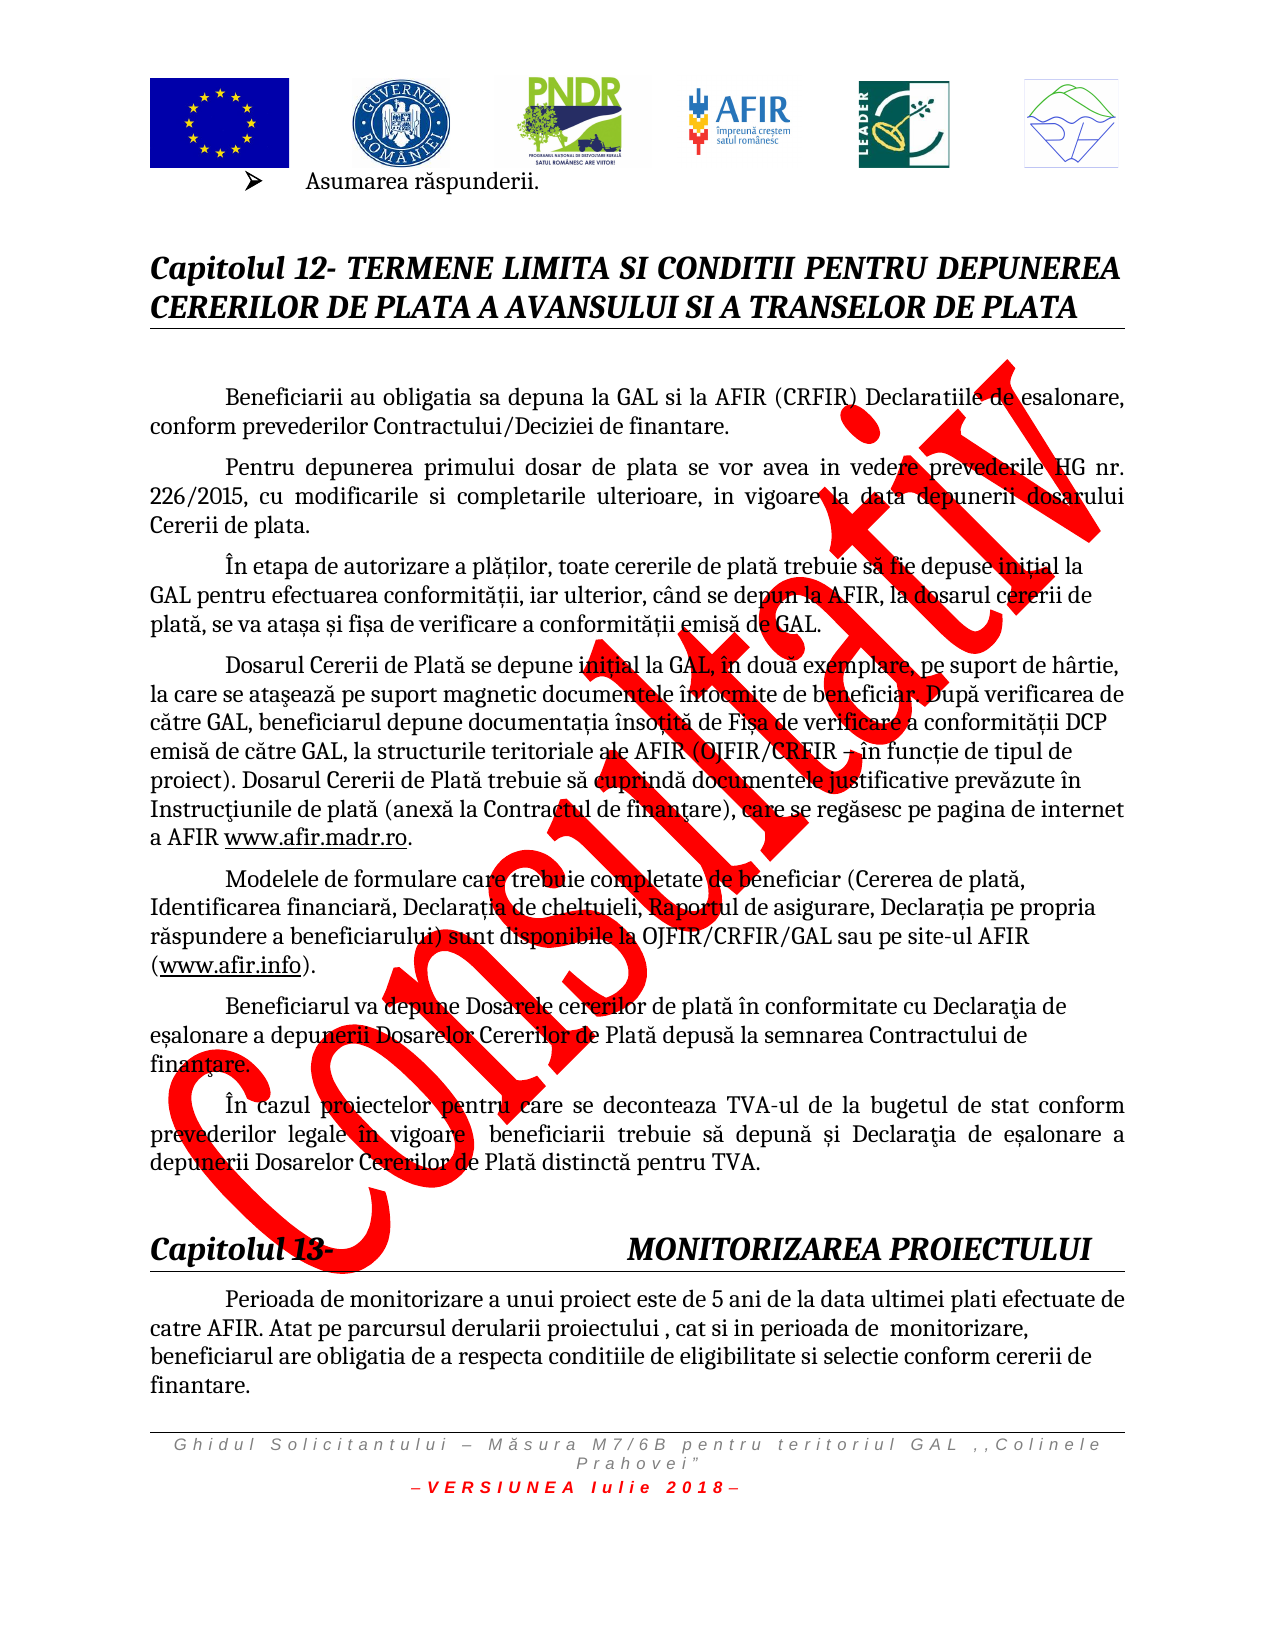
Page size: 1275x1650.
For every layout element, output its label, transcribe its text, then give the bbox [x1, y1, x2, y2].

picture [1024, 79, 1119, 168]
text Dosarul Cererii de Plată se depune inițial la GAL, în două exemplare, pe suport de hârtie, la care se ataşează pe suport magnetic documentele întocmite de beneficiar. După verificarea de către GAL, beneficiarul depune documentația însoțită de Fișa de verificare a conformității DCP emisă de către GAL, la structurile teritoriale ale AFIR (OJFIR/CRFIR – în funcție de tipul de proiect). Dosarul Cererii de Plată trebuie să cuprindă documentele justificative prevăzute în Instrucţiunile de plată (anexă la Contractul de finanţare), care se regăsesc pe pagina de internet a AFIR www.afir.madr.ro. [150, 651, 1125, 852]
text În cazul proiectelor pentru care se deconteaza TVA-ul de la bugetul de stat conform prevederilor legale în vigoare beneficiarii trebuie să depună și Declaraţia de eșalonare a depunerii Dosarelor Cererilor de Plată distinctă pentru TVA. [150, 1091, 1125, 1177]
text Beneficiarii au obligatia sa depuna la GAL si la AFIR (CRFIR) Declaratiile de esalonare, conform prevederilor Contractului/Deciziei de finantare. [150, 383, 1125, 441]
text În etapa de autorizare a plăților, toate cererile de plată trebuie să fie depuse inițial la GAL pentru efectuarea conformității, iar ulterior, când se depun la AFIR, la dosarul cererii de plată, se va atașa și fișa de verificare a conformității emisă de GAL. [150, 552, 1125, 638]
picture [493, 75, 652, 168]
list Asumarea răspunderii. [150, 167, 1125, 196]
text Beneficiarul va depune Dosarele cererilor de plată în conformitate cu Declaraţia de eşalonare a depunerii Dosarelor Cererilor de Plată depusă la semnarea Contractului de finanţare. [150, 992, 1125, 1078]
text Capitolul 12- TERMENE LIMITA SI CONDITII PENTRU DEPUNEREA CERERILOR DE PLATA A AVANSULUI SI A TRANSELOR DE PLATA [150, 250, 1125, 328]
text Capitolul 13- MONITORIZAREA PROIECTULUI [150, 1231, 1125, 1271]
picture [351, 78, 451, 168]
text Pentru depunerea primului dosar de plata se vor avea in vedere prevederile HG nr. 226/2015, cu modificarile si completarile ulterioare, in vigoare la data depunerii dosarului Cererii de plata. [150, 453, 1125, 539]
picture [676, 75, 803, 168]
text Perioada de monitorizare a unui proiect este de 5 ani de la data ultimei plati efectuate de catre AFIR. Atat pe parcursul derularii proiectului , cat si in perioada de monitorizare, beneficiarul are obligatia de a respecta conditiile de eligibilitate si selectie conform cererii de finantare. [150, 1285, 1125, 1400]
text Modelele de formulare care trebuie completate de beneficiar (Cererea de plată, Identificarea financiară, Declarația de cheltuieli, Raportul de asigurare, Declarația pe propria răspundere a beneficiarului) sunt disponibile la OJFIR/CRFIR/GAL sau pe site-ul AFIR (www.afir.info). [150, 864, 1125, 979]
